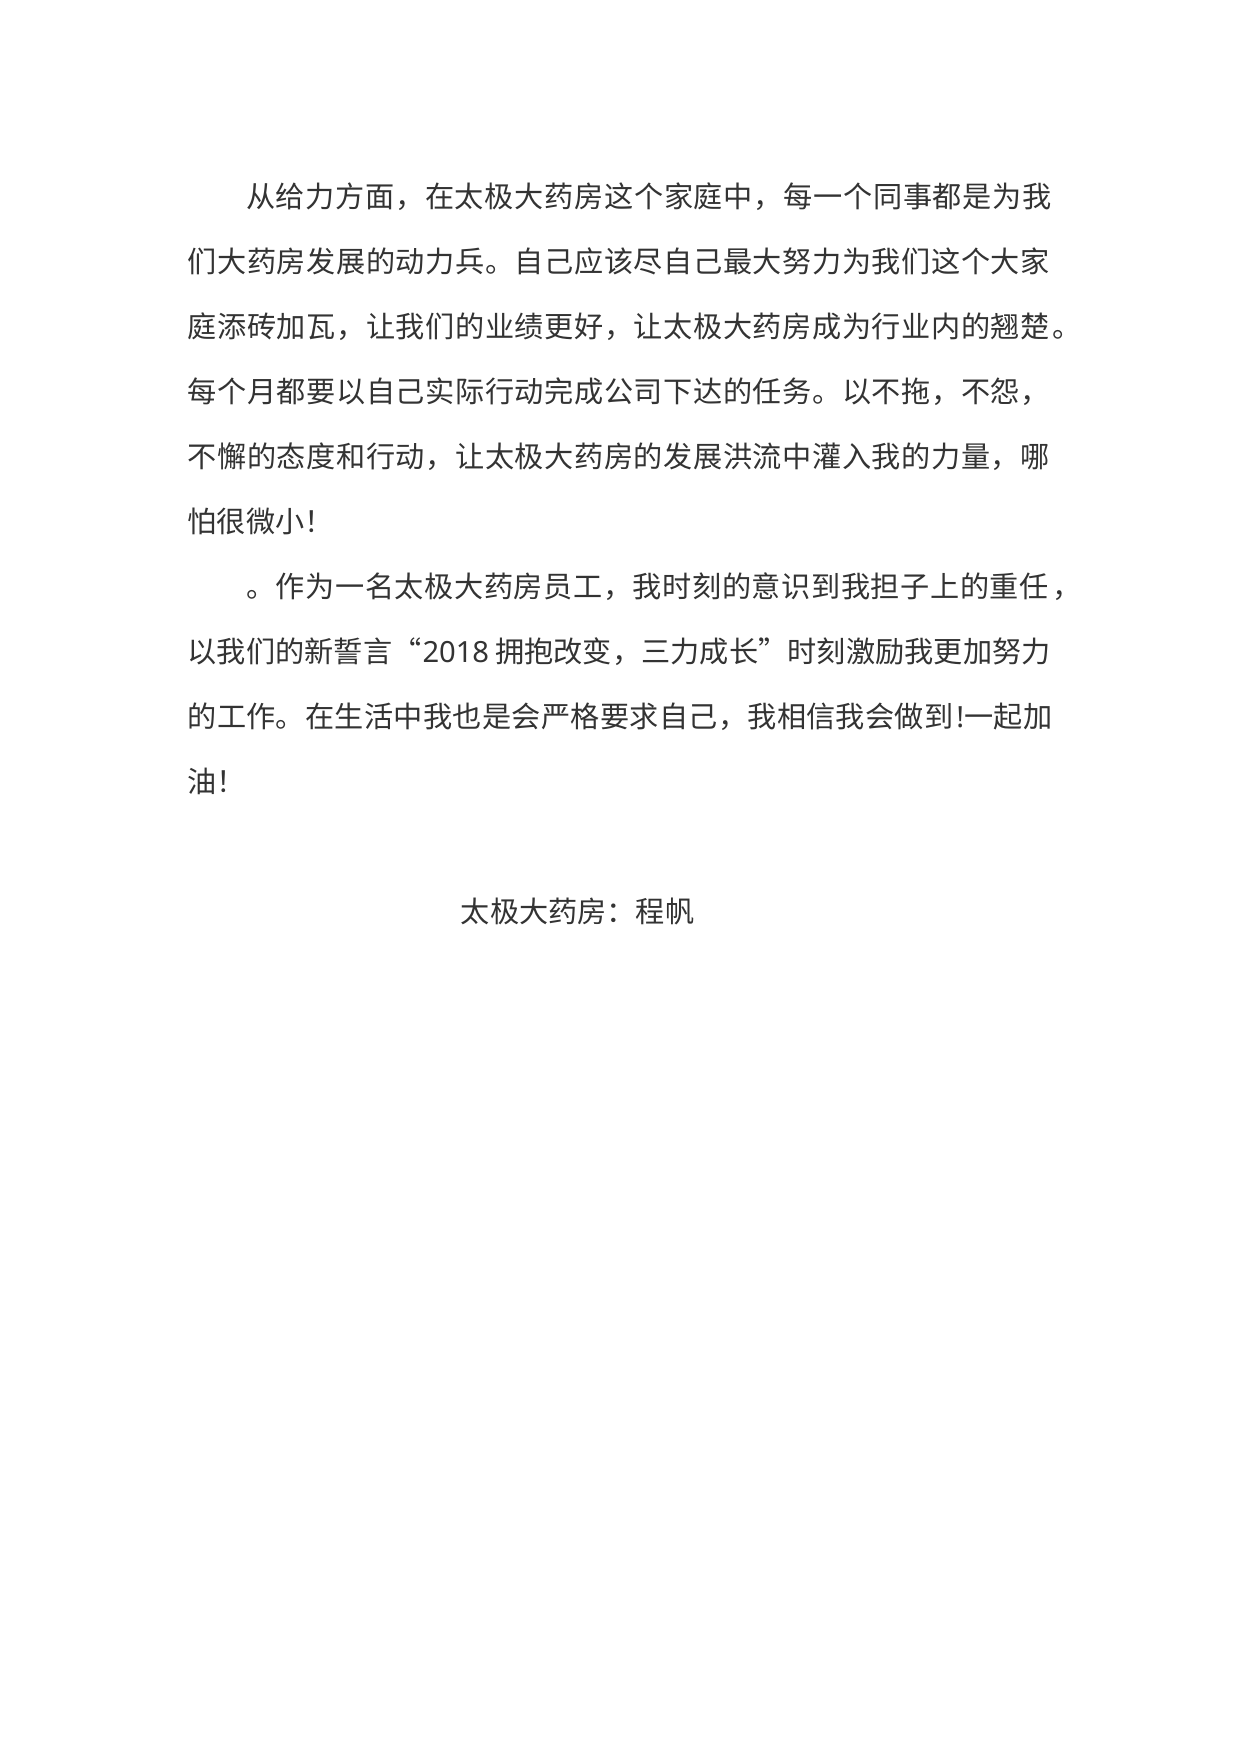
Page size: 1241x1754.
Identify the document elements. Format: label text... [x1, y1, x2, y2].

text 从给力方面，在太极大药房这个家庭中，每一个同事都是为我们大药房发展的动力兵。自己应该尽自己最大努力为我们这个大家庭添砖加瓦，让我们的业绩更好，让太极大药房成为行业内的翘楚。每个月都要以自己实际行动完成公司下达的任务。以不拖，不怨，不懈的态度和行动，让太极大药房的发展洪流中灌入我的力量，哪怕很微小！ [187, 162, 1053, 552]
text 。作为一名太极大药房员工，我时刻的意识到我担子上的重任，以我们的新誓言“2018拥抱改变，三力成长”时刻激励我更加努力的工作。在生活中我也是会严格要求自己，我相信我会做到!一起加油！ 太极大药房：程帆 [187, 552, 1053, 942]
